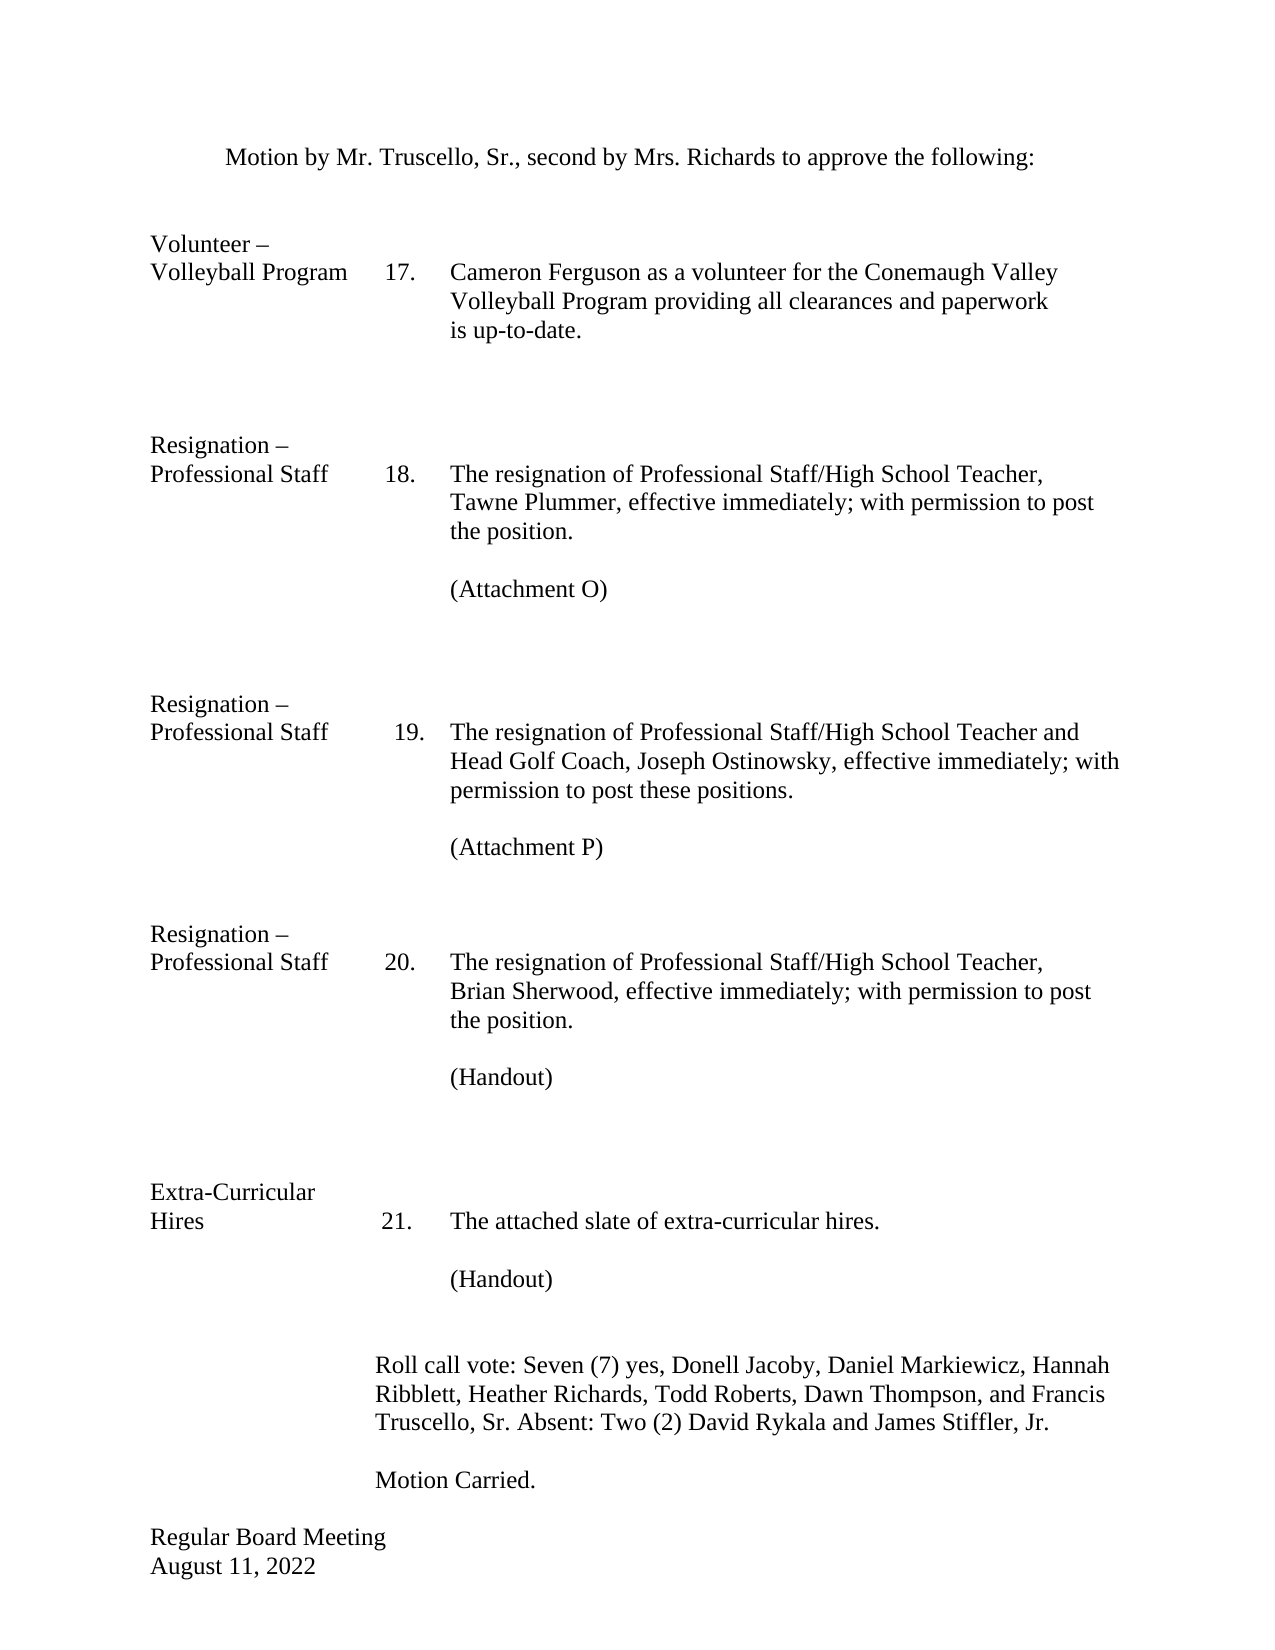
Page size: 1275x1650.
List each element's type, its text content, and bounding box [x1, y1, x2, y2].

text (Attachment P) [150, 832, 1134, 861]
text Extra-Curricular [150, 1177, 1134, 1206]
text Head Golf Coach, Joseph Ostinowsky, effective immediately; with permission to post these positions. [150, 746, 1134, 804]
text Regular Board Meeting [150, 1522, 1134, 1551]
text the position. [150, 1005, 1134, 1034]
text Professional Staff 20. The resignation of Professional Staff/High School Teacher, [150, 947, 1134, 976]
text is up-to-date. [150, 315, 1134, 344]
text Motion by Mr. Truscello, Sr., second by Mrs. Richards to approve the following: [150, 142, 1134, 171]
text Volunteer – [150, 229, 1134, 257]
text Resignation – [150, 919, 1134, 947]
text Volleyball Program 17. Cameron Ferguson as a volunteer for the Conemaugh Valley [150, 257, 1134, 286]
text (Handout) [150, 1264, 1134, 1292]
text Brian Sherwood, effective immediately; with permission to post [150, 976, 1134, 1005]
text (Attachment O) [150, 574, 1134, 602]
text Resignation – [150, 430, 1134, 459]
text Professional Staff 18. The resignation of Professional Staff/High School Teacher, [150, 459, 1134, 487]
text the position. [150, 516, 1134, 545]
text Hires 21. The attached slate of extra-curricular hires. [150, 1206, 1134, 1235]
text August 11, 2022 [150, 1551, 1134, 1580]
text Professional Staff 19. The resignation of Professional Staff/High School Teacher and [150, 717, 1134, 746]
text Resignation – [150, 689, 1134, 717]
text (Handout) [150, 1062, 1134, 1091]
text Motion Carried. [150, 1465, 1134, 1494]
text Volleyball Program providing all clearances and paperwork [150, 286, 1134, 315]
text Tawne Plummer, effective immediately; with permission to post [150, 487, 1134, 516]
